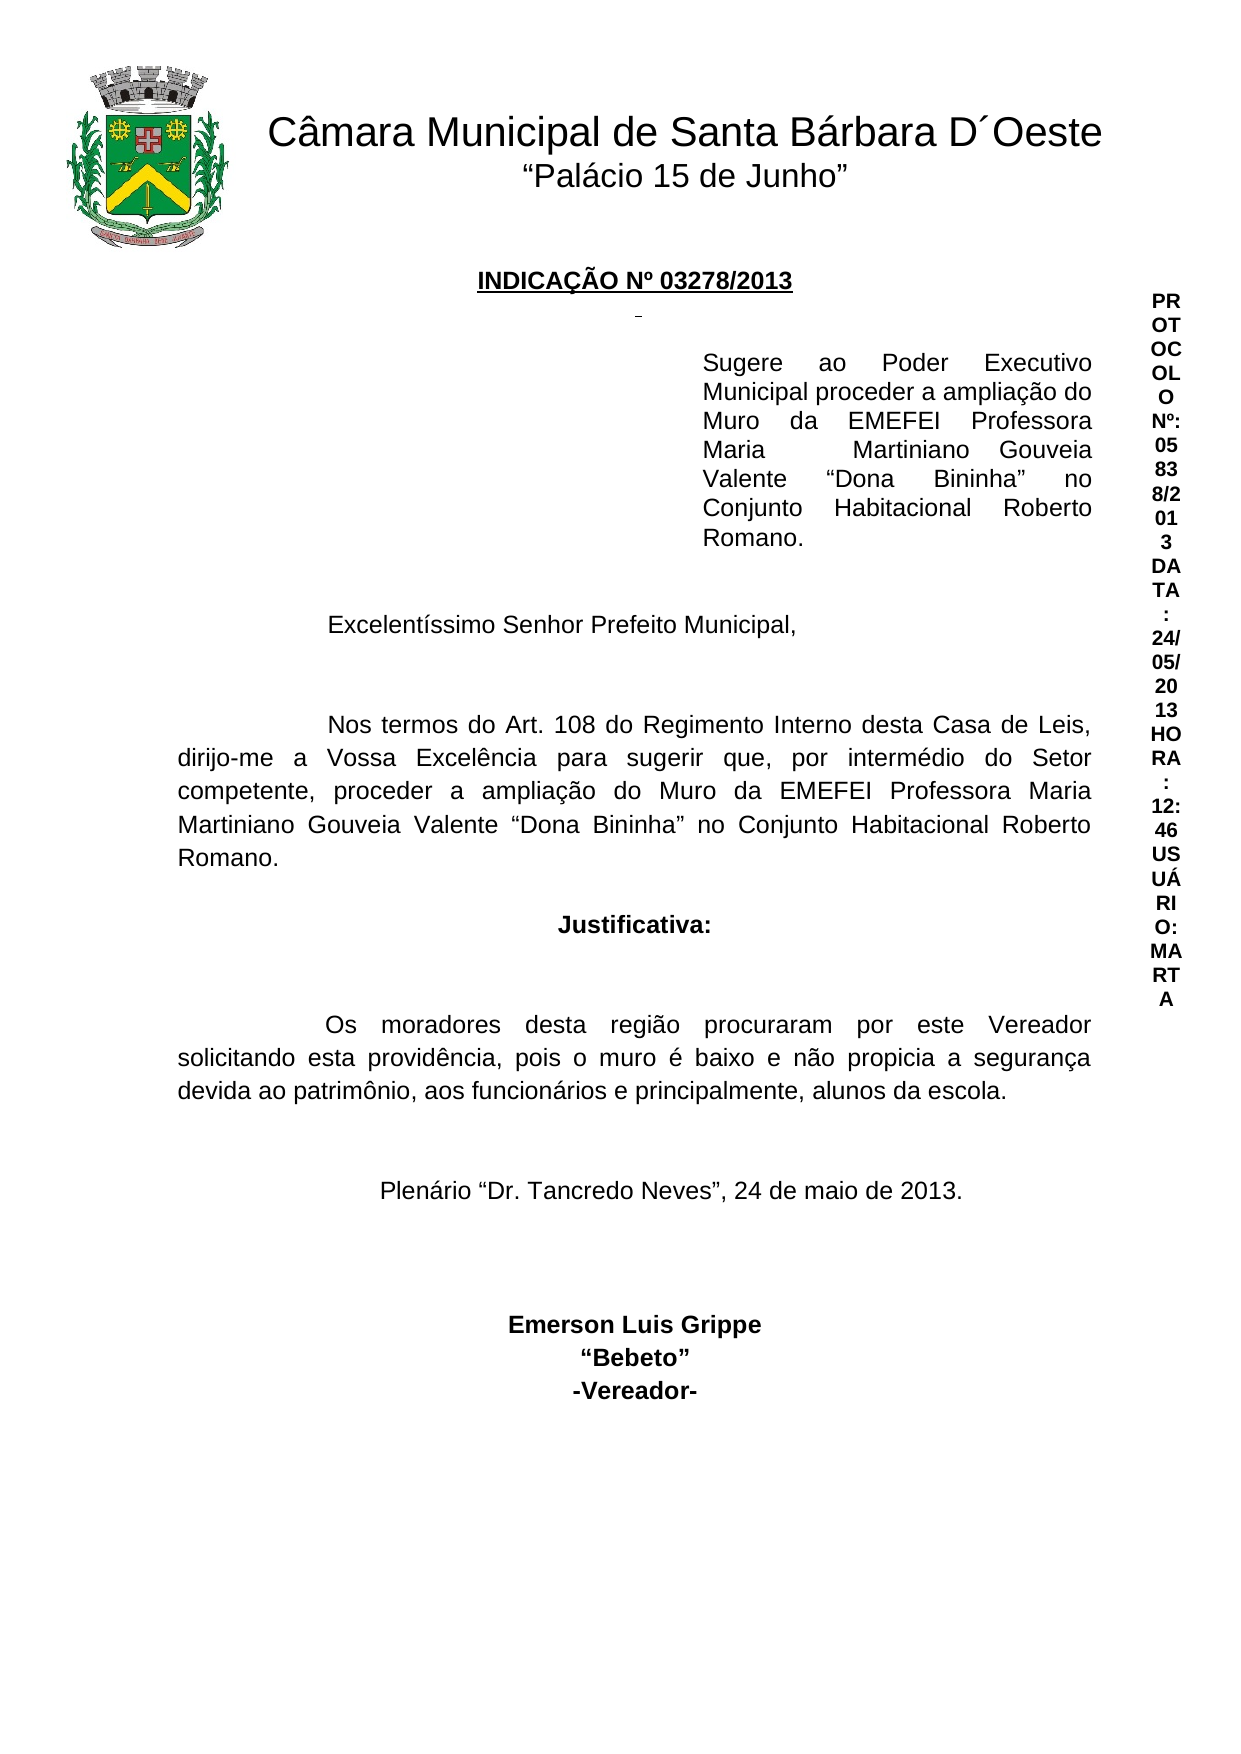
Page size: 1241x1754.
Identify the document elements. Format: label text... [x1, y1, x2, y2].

title INDICAÇÃO Nº 03278/2013 [177, 266, 1093, 295]
picture [66, 66, 236, 255]
text Sugere ao Poder Executivo Municipal proceder a ampliação do Muro da EMEFEI Professora Maria Martiniano Gouveia Valente “Dona Bininha” no Conjunto Habitacional Roberto Romano. [702, 348, 1093, 551]
text Excelentíssimo Senhor Prefeito Municipal, [177, 609, 1093, 639]
text Emerson Luis Grippe [177, 1309, 1093, 1339]
text Os moradores desta região procuraram por este Vereador solicitando esta providência, pois o muro é baixo e não propicia a segurança devida ao patrimônio, aos funcionários e principalmente, alunos da escola. [177, 1009, 1093, 1105]
text Justificativa: [177, 909, 1093, 939]
text Plenário “Dr. Tancredo Neves”, 24 de maio de 2013. [177, 1176, 1093, 1205]
text “Bebeto” [177, 1343, 1093, 1372]
text -Vereador- [177, 1376, 1093, 1405]
text Nos termos do Art. 108 do Regimento Interno desta Casa de Leis, dirijo-me a Vossa Excelência para sugerir que, por intermédio do Setor competente, proceder a ampliação do Muro da EMEFEI Professora Maria Martiniano Gouveia Valente “Dona Bininha” no Conjunto Habitacional Roberto Romano. [177, 709, 1093, 872]
